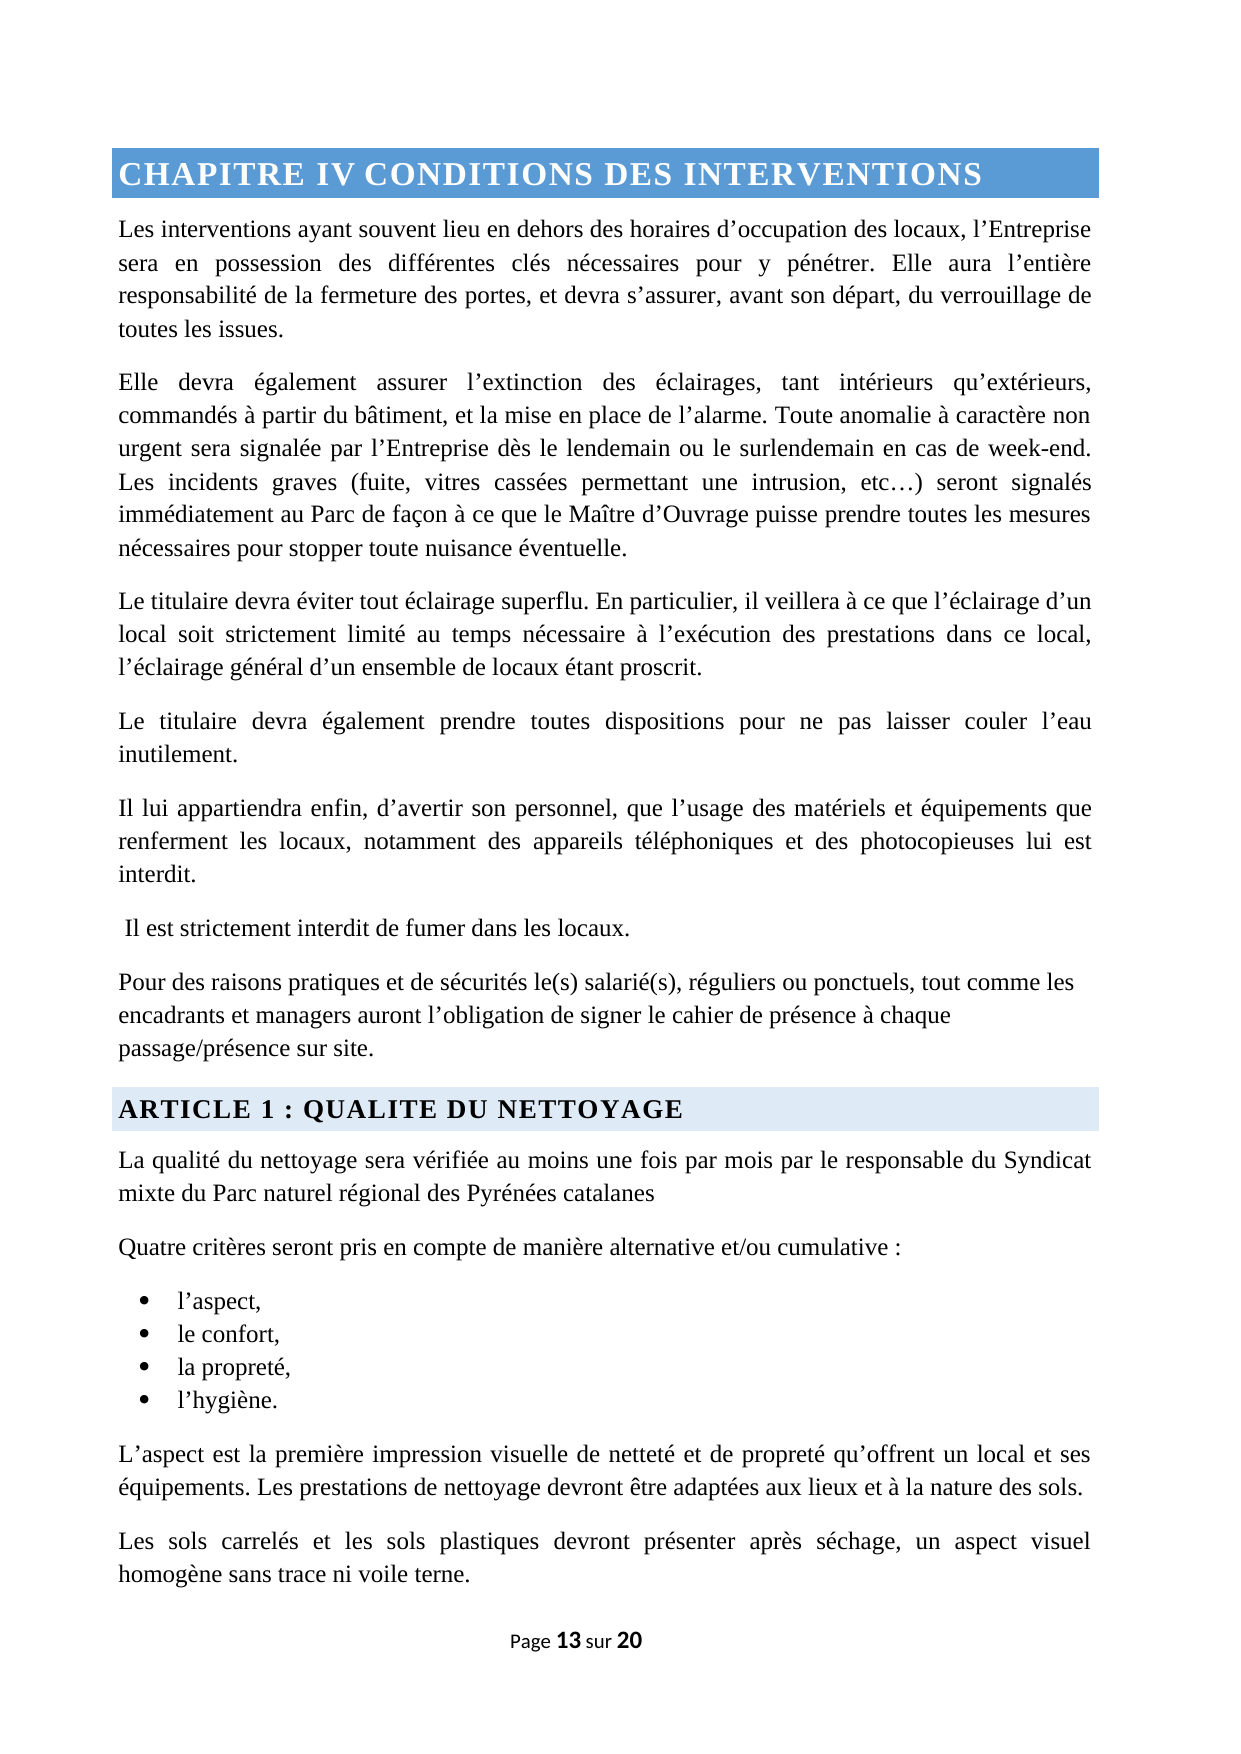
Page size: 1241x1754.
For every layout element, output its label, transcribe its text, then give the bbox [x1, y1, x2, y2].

text Il est strictement interdit de fumer dans les locaux. [118, 913, 1093, 942]
text Le titulaire devra également prendre toutes dispositions pour ne pas laisser couler l’eau inutilement. [118, 706, 1093, 768]
text Les interventions ayant souvent lieu en dehors des horaires d’occupation des locaux, l’Entreprise sera en possession des différentes clés nécessaires pour y pénétrer. Elle aura l’entière responsabilité de la fermeture des portes, et devra s’assurer, avant son départ, du verrouillage de toutes les issues. [118, 214, 1093, 342]
text Les sols carrelés et les sols plastiques devront présenter après séchage, un aspect visuel homogène sans trace ni voile terne. [118, 1526, 1093, 1588]
list l’aspect, [140, 1286, 1093, 1315]
list la propreté, [140, 1352, 1093, 1381]
text La qualité du nettoyage sera vérifiée au moins une fois par mois par le responsable du Syndicat mixte du Parc naturel régional des Pyrénées catalanes [118, 1146, 1093, 1207]
text Le titulaire devra éviter tout éclairage superflu. En particulier, il veillera à ce que l’éclairage d’un local soit strictement limité au temps nécessaire à l’exécution des prestations dans ce local, l’éclairage général d’un ensemble de locaux étant proscrit. [118, 586, 1093, 681]
list le confort, [140, 1319, 1093, 1348]
text L’aspect est la première impression visuelle de netteté et de propreté qu’offrent un local et ses équipements. Les prestations de nettoyage devront être adaptées aux lieux et à la nature des sols. [118, 1439, 1093, 1501]
text Quatre critères seront pris en compte de manière alternative et/ou cumulative : [118, 1232, 1093, 1261]
text Il lui appartiendra enfin, d’avertir son personnel, que l’usage des matériels et équipements que renferment les locaux, notamment des appareils téléphoniques et des photocopieuses lui est interdit. [118, 793, 1093, 888]
subtitle CHAPITRE IV CONDITIONS DES INTERVENTIONS [118, 154, 1093, 192]
subtitle ARTICLE 1 : QUALITE DU NETTOYAGE [118, 1093, 1093, 1124]
text Elle devra également assurer l’extinction des éclairages, tant intérieurs qu’extérieurs, commandés à partir du bâtiment, et la mise en place de l’alarme. Toute anomalie à caractère non urgent sera signalée par l’Entreprise dès le lendemain ou le surlendemain en cas de week-end. Les incidents graves (fuite, vitres cassées permettant une intrusion, etc…) seront signalés immédiatement au Parc de façon à ce que le Maître d’Ouvrage puisse prendre toutes les mesures nécessaires pour stopper toute nuisance éventuelle. [118, 367, 1093, 561]
list l’hygiène. [140, 1385, 1093, 1414]
text Pour des raisons pratiques et de sécurités le(s) salarié(s), réguliers ou ponctuels, tout comme les encadrants et managers auront l’obligation de signer le cahier de présence à chaque passage/présence sur site. [118, 967, 1093, 1062]
